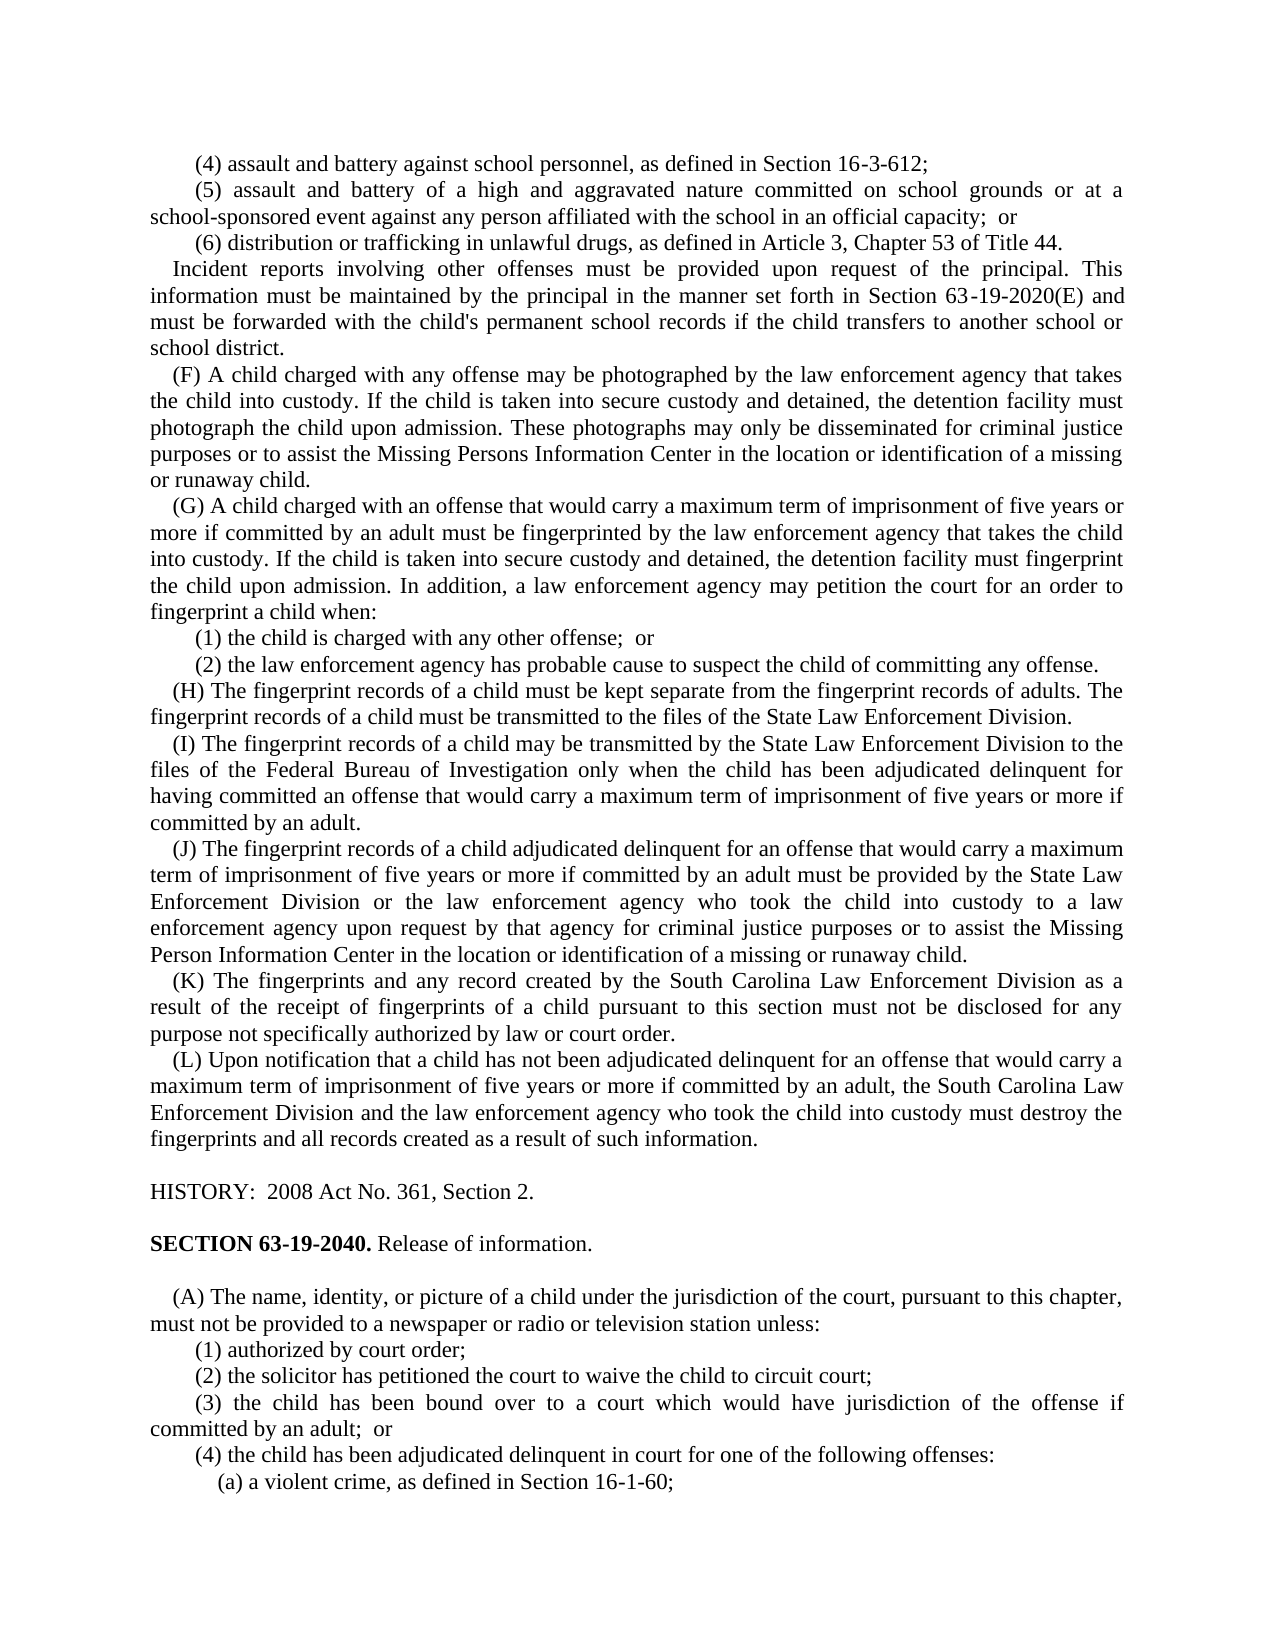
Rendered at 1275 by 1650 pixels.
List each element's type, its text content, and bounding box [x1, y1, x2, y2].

text (2) the law enforcement agency has probable cause to suspect the child of committing any offense. [150, 651, 1125, 677]
text (3) the child has been bound over to a court which would have jurisdiction of the offense if committed by an adult; or [150, 1389, 1125, 1441]
text (4) the child has been adjudicated delinquent in court for one of the following offenses: [150, 1441, 1125, 1468]
text (L) Upon notification that a child has not been adjudicated delinquent for an offense that would carry a maximum term of imprisonment of five years or more if committed by an adult, the South Carolina Law Enforcement Division and the law enforcement agency who took the child into custody must destroy the fingerprints and all records created as a result of such information. [150, 1046, 1125, 1151]
text (1) authorized by court order; [150, 1336, 1125, 1362]
text (H) The fingerprint records of a child must be kept separate from the fingerprint records of adults. The fingerprint records of a child must be transmitted to the files of the State Law Enforcement Division. [150, 677, 1125, 730]
text Incident reports involving other offenses must be provided upon request of the principal. This information must be maintained by the principal in the manner set forth in Section 63-19-2020(E) and must be forwarded with the child's permanent school records if the child transfers to another school or school district. [150, 255, 1125, 361]
text (5) assault and battery of a high and aggravated nature committed on school grounds or at a school-sponsored event against any person affiliated with the school in an official capacity; or [150, 176, 1125, 229]
text (4) assault and battery against school personnel, as defined in Section 16-3-612; [150, 150, 1125, 176]
text HISTORY: 2008 Act No. 361, Section 2. [150, 1178, 1125, 1204]
text (A) The name, identity, or picture of a child under the jurisdiction of the court, pursuant to this chapter, must not be provided to a newspaper or radio or television station unless: [150, 1283, 1125, 1336]
text (I) The fingerprint records of a child may be transmitted by the State Law Enforcement Division to the files of the Federal Bureau of Investigation only when the child has been adjudicated delinquent for having committed an offense that would carry a maximum term of imprisonment of five years or more if committed by an adult. [150, 730, 1125, 835]
text (J) The fingerprint records of a child adjudicated delinquent for an offense that would carry a maximum term of imprisonment of five years or more if committed by an adult must be provided by the State Law Enforcement Division or the law enforcement agency who took the child into custody to a law enforcement agency upon request by that agency for criminal justice purposes or to assist the Missing Person Information Center in the location or identification of a missing or runaway child. [150, 835, 1125, 967]
text SECTION 63-19-2040. Release of information. [150, 1231, 1125, 1257]
text (a) a violent crime, as defined in Section 16-1-60; [150, 1468, 1125, 1494]
text (1) the child is charged with any other offense; or [150, 624, 1125, 651]
text (G) A child charged with an offense that would carry a maximum term of imprisonment of five years or more if committed by an adult must be fingerprinted by the law enforcement agency that takes the child into custody. If the child is taken into secure custody and detained, the detention facility must fingerprint the child upon admission. In addition, a law enforcement agency may petition the court for an order to fingerprint a child when: [150, 493, 1125, 624]
text (K) The fingerprints and any record created by the South Carolina Law Enforcement Division as a result of the receipt of fingerprints of a child pursuant to this section must not be disclosed for any purpose not specifically authorized by law or court order. [150, 967, 1125, 1046]
text (F) A child charged with any offense may be photographed by the law enforcement agency that takes the child into custody. If the child is taken into secure custody and detained, the detention facility must photograph the child upon admission. These photographs may only be disseminated for criminal justice purposes or to assist the Missing Persons Information Center in the location or identification of a missing or runaway child. [150, 361, 1125, 493]
text (2) the solicitor has petitioned the court to waive the child to circuit court; [150, 1362, 1125, 1389]
text (6) distribution or trafficking in unlawful drugs, as defined in Article 3, Chapter 53 of Title 44. [150, 229, 1125, 255]
